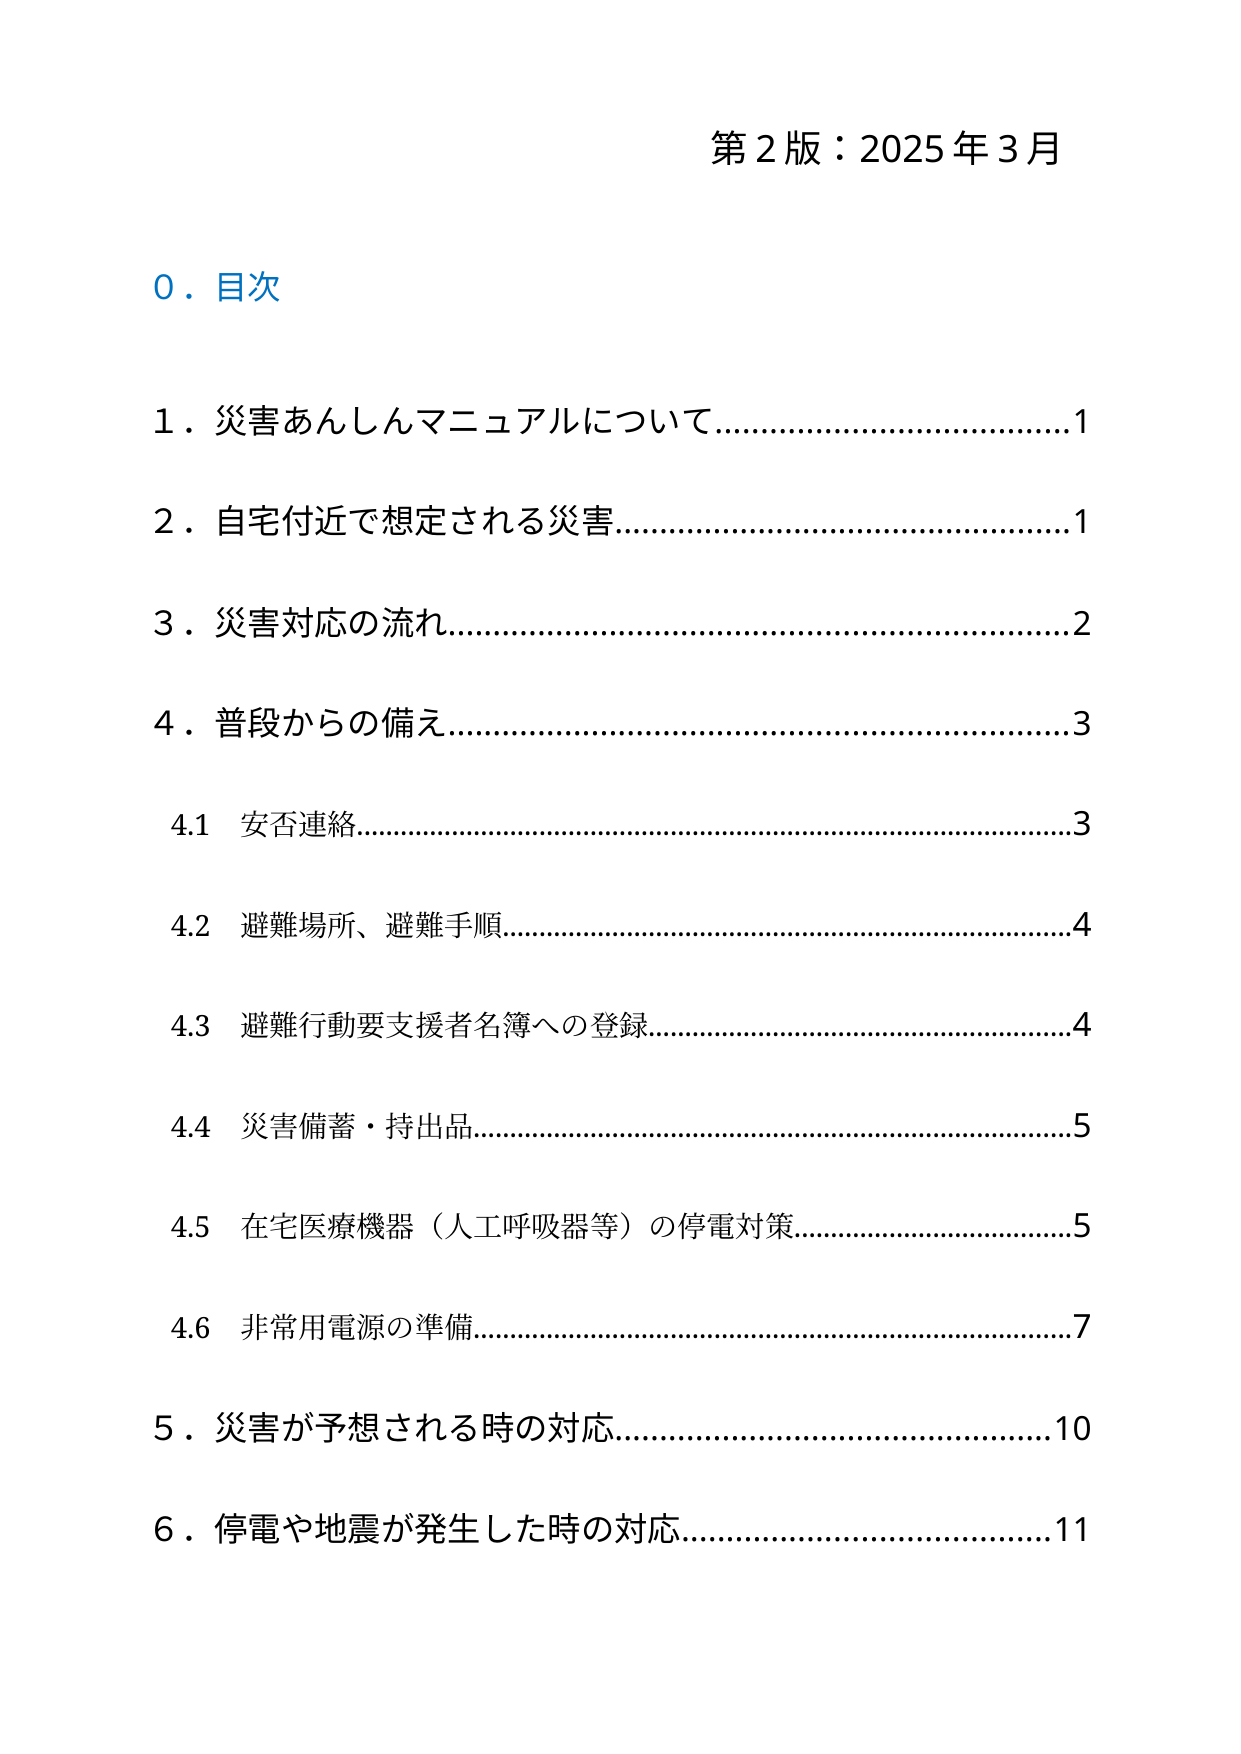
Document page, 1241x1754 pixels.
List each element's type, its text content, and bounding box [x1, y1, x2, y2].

text 第2版：2025年3月 [148, 119, 1092, 173]
